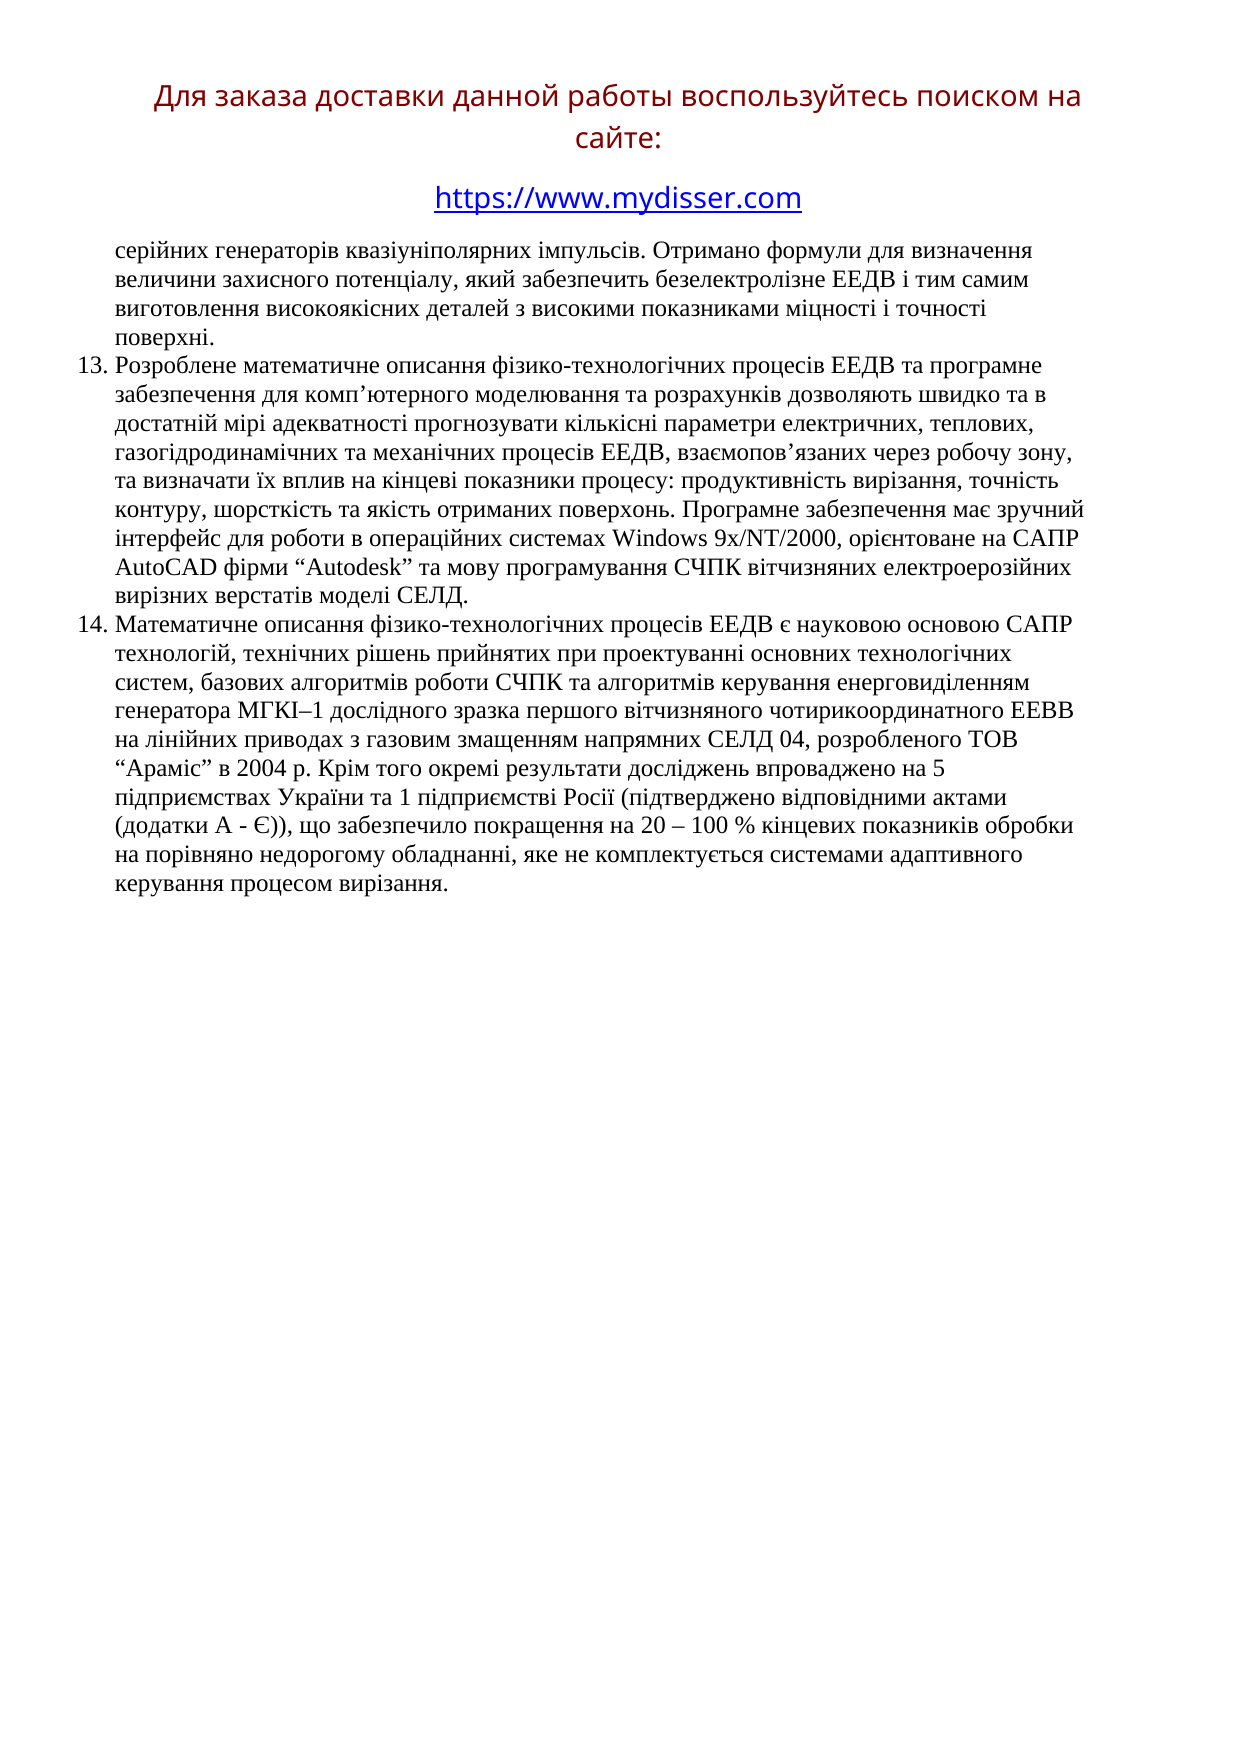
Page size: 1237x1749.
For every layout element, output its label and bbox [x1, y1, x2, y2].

table_cell [40, 236, 1086, 926]
